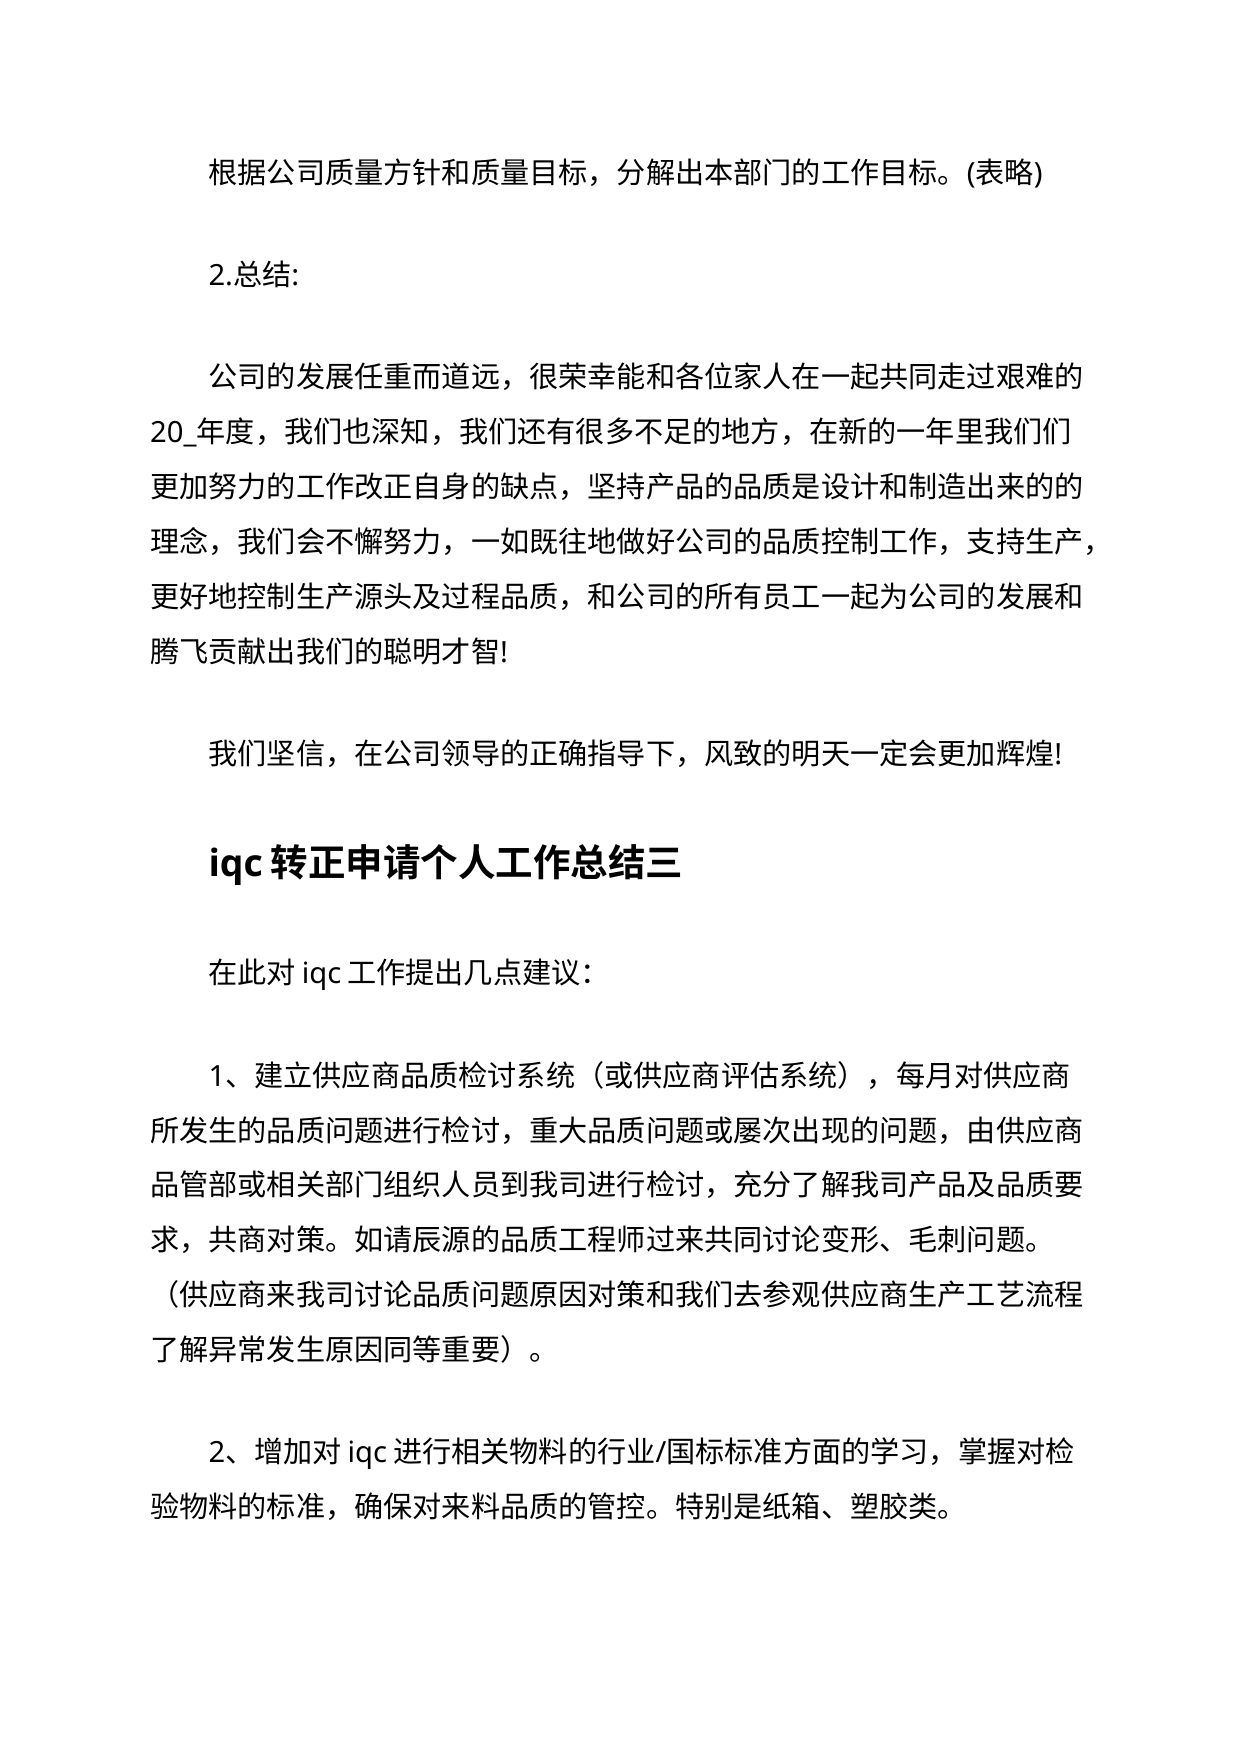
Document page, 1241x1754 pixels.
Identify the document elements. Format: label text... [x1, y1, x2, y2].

text 我们坚信，在公司领导的正确指导下，风致的明天一定会更加辉煌! [150, 731, 1090, 773]
text 根据公司质量方针和质量目标，分解出本部门的工作目标。(表略) [150, 150, 1090, 192]
text 在此对iqc工作提出几点建议： [150, 950, 1090, 992]
text iqc转正申请个人工作总结三 [150, 832, 1090, 887]
text 2、增加对iqc进行相关物料的行业/国标标准方面的学习，掌握对检验物料的标准，确保对来料品质的管控。特别是纸箱、塑胶类。 [150, 1428, 1090, 1526]
text 2.总结: [150, 252, 1090, 294]
text 公司的发展任重而道远，很荣幸能和各位家人在一起共同走过艰难的20_年度，我们也深知，我们还有很多不足的地方，在新的一年里我们们更加努力的工作改正自身的缺点，坚持产品的品质是设计和制造出来的的理念，我们会不懈努力，一如既往地做好公司的品质控制工作，支持生产，更好地控制生产源头及过程品质，和公司的所有员工一起为公司的发展和腾飞贡献出我们的聪明才智! [150, 354, 1090, 671]
text 1、建立供应商品质检讨系统（或供应商评估系统），每月对供应商所发生的品质问题进行检讨，重大品质问题或屡次出现的问题，由供应商品管部或相关部门组织人员到我司进行检讨，充分了解我司产品及品质要求，共商对策。如请辰源的品质工程师过来共同讨论变形、毛刺问题。（供应商来我司讨论品质问题原因对策和我们去参观供应商生产工艺流程了解异常发生原因同等重要）。 [150, 1052, 1090, 1369]
